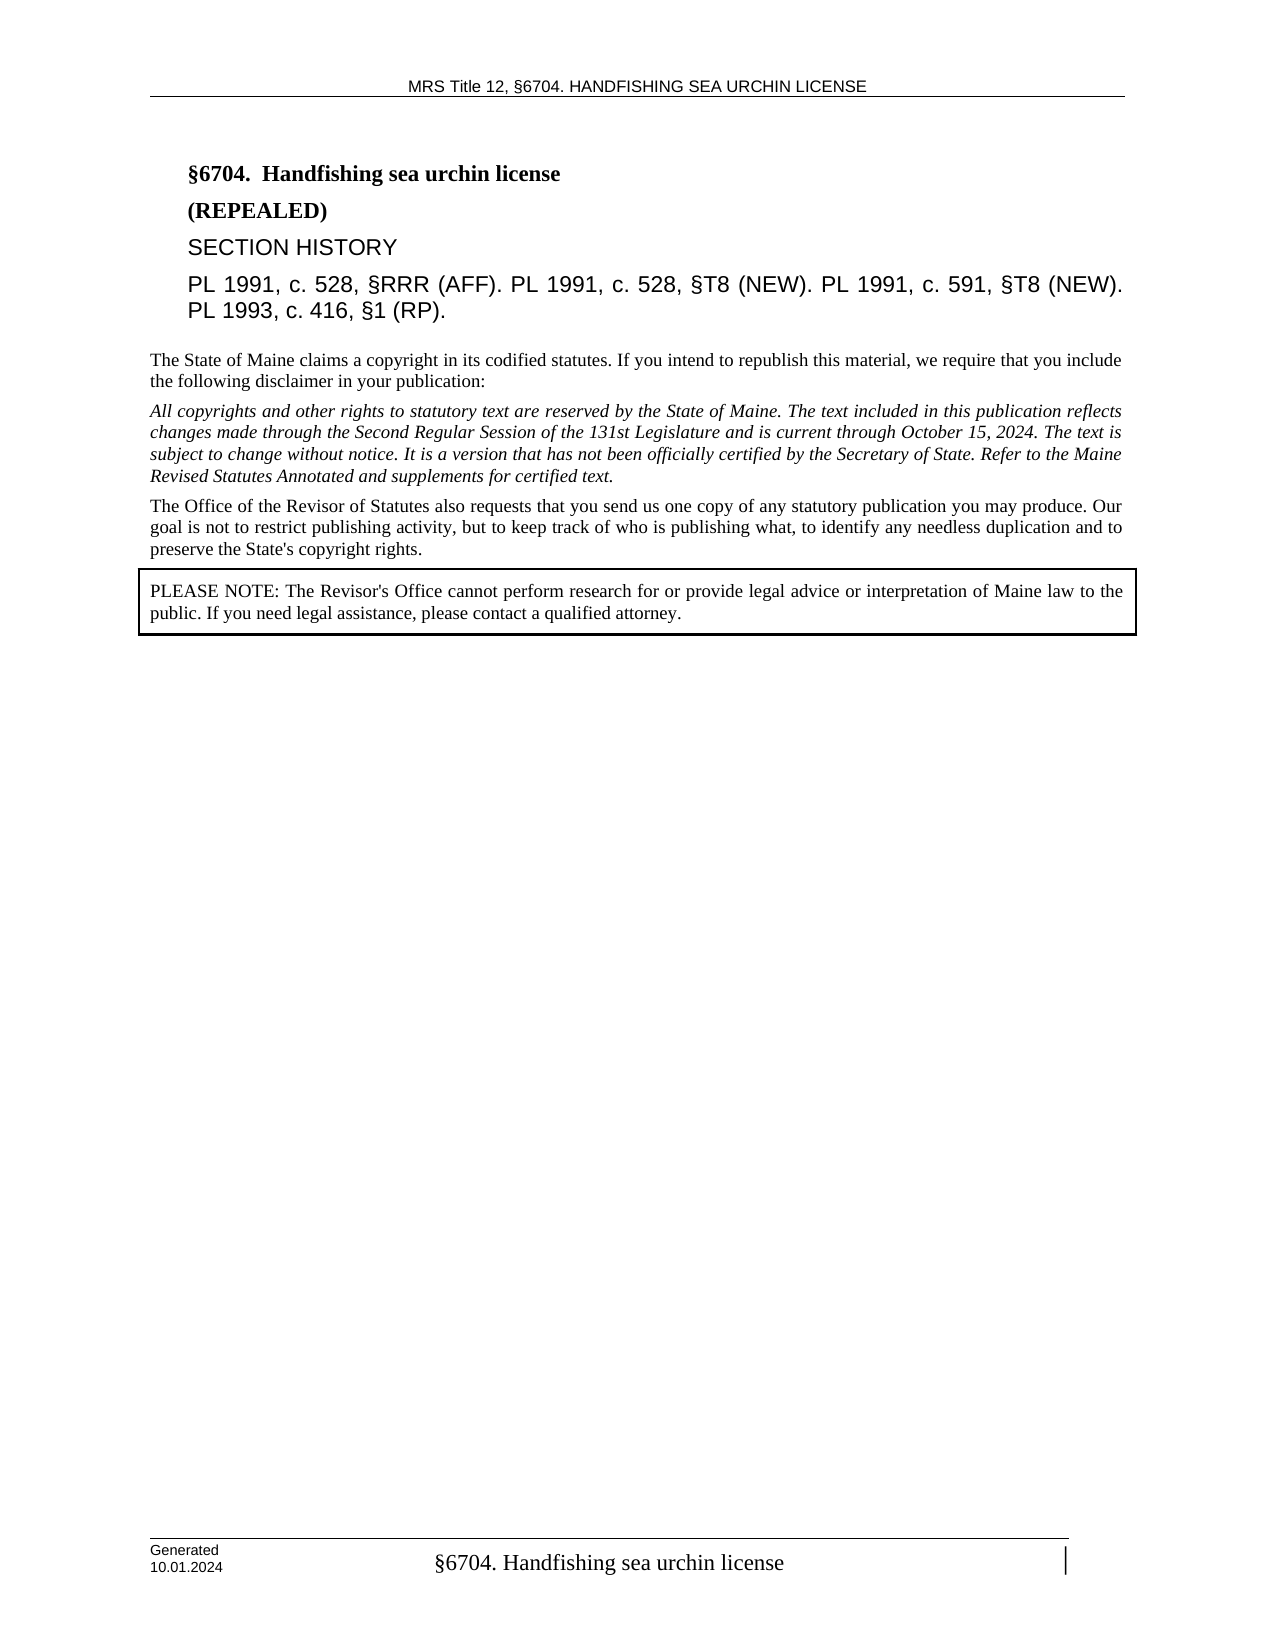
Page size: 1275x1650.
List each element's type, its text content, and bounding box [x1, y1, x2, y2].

text SECTION HISTORY [187, 234, 1125, 260]
text PL 1991, c. 528, §RRR (AFF). PL 1991, c. 528, §T8 (NEW). PL 1991, c. 591, §T8 (NEW). PL 1993, c. 416, §1 (RP). [187, 271, 1125, 323]
text (REPEALED) [187, 197, 1125, 223]
text The State of Maine claims a copyright in its codified statutes. If you intend to republish this material, we require that you include the following disclaimer in your publication: [150, 348, 1125, 392]
text PLEASE NOTE: The Revisor's Office cannot perform research for or provide legal advice or interpretation of Maine law to the public. If you need legal assistance, please contact a qualified attorney. [140, 570, 1135, 633]
text The Office of the Revisor of Statutes also requests that you send us one copy of any statutory publication you may produce. Our goal is not to restrict publishing activity, but to keep track of who is publishing what, to identify any needless duplication and to preserve the State's copyright rights. [150, 494, 1125, 559]
text §6704. Handfishing sea urchin license [187, 160, 1125, 187]
text All copyrights and other rights to statutory text are reserved by the State of Maine. The text included in this publication reflects changes made through the Second Regular Session of the 131st Legislature and is current through October 15, 2024 . The text is subject to change without notice. It is a version that has not been officially certified by the Secretary of State. Refer to the Maine Revised Statutes Annotated and supplements for certified text. [150, 400, 1125, 486]
